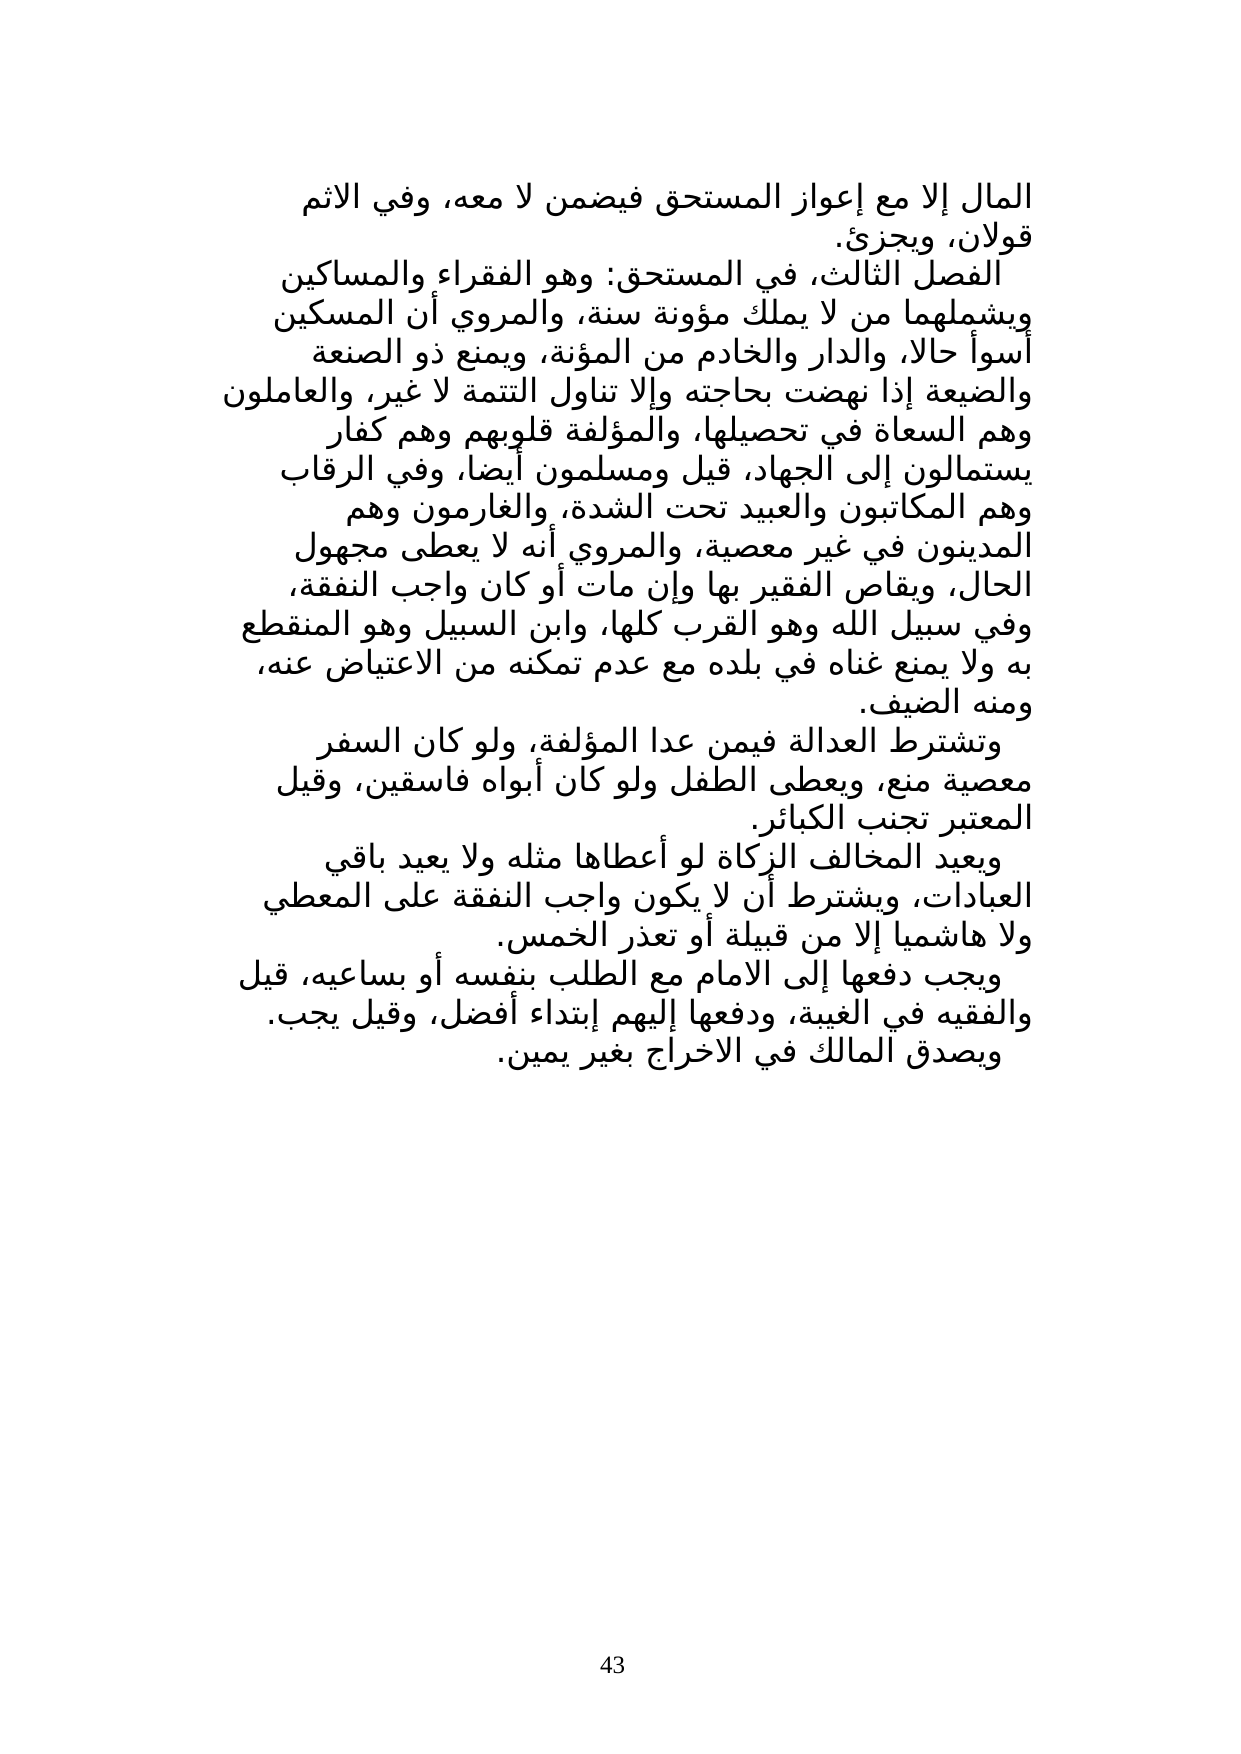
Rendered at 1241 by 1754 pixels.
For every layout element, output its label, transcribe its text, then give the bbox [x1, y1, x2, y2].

text وتشترط العدالة فيمن عدا المؤلفة، ولو كان السفر معصية منع، ويعطى الطفل ولو كان أبواه فاسقين، وقيل المعتبر تجنب الكبائر. [222, 721, 1033, 838]
text الفصل الثالث، في المستحق: وهو الفقراء والمساكين ويشملهما من لا يملك مؤونة سنة، والمروي أن المسكين أسوأ حالا، والدار والخادم من المؤنة، ويمنع ذو الصنعة والضيعة إذا نهضت بحاجته وإلا تناول التتمة لا غير، والعاملون وهم السعاة في تحصيلها، والمؤلفة قلوبهم وهم كفار يستمالون إلى الجهاد، قيل ومسلمون أيضا، وفي الرقاب وهم المكاتبون والعبيد تحت الشدة، والغارمون وهم المدينون في غير معصية، والمروي أنه لا يعطى مجهول الحال، ويقاص الفقير بها وإن مات أو كان واجب النفقة، وفي سبيل الله وهو القرب كلها، وابن السبيل وهو المنقطع به ولا يمنع غناه في بلده مع عدم تمكنه من الاعتياض عنه، ومنه الضيف. [222, 255, 1033, 721]
text ويصدق المالك في الاخراج بغير يمين. [222, 1032, 1033, 1071]
text ويعيد المخالف الزكاة لو أعطاها مثله ولا يعيد باقي العبادات، ويشترط أن لا يكون واجب النفقة على المعطي ولا هاشميا إلا من قبيلة أو تعذر الخمس. [222, 838, 1033, 954]
text المال إلا مع إعواز المستحق فيضمن لا معه، وفي الاثم قولان، ويجزئ. [222, 177, 1033, 255]
text ويجب دفعها إلى الامام مع الطلب بنفسه أو بساعيه، قيل والفقيه في الغيبة، ودفعها إليهم إبتداء أفضل، وقيل يجب. [222, 954, 1033, 1032]
